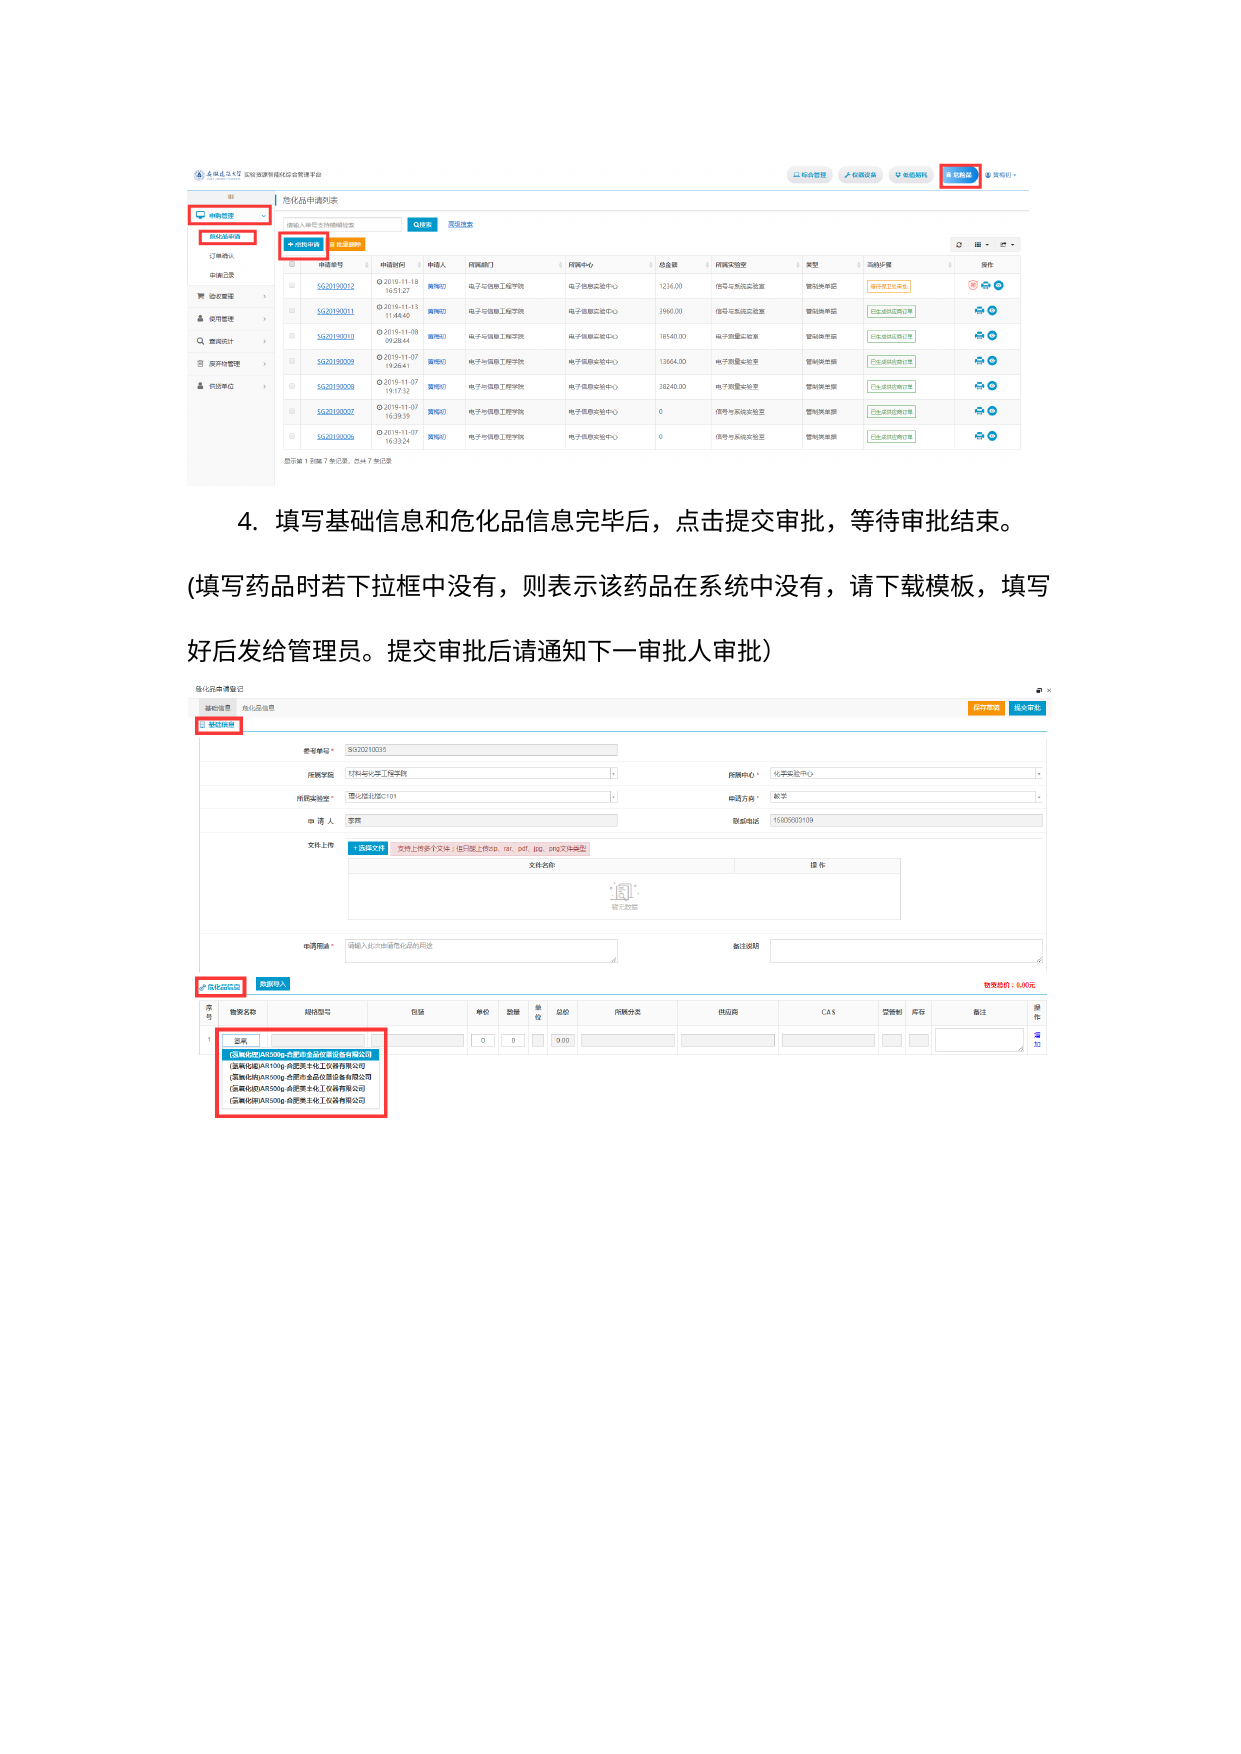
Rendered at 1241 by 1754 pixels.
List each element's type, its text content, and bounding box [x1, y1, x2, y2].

list 填写基础信息和危化品信息完毕后，点击提交审批，等待审批结束。 [187, 487, 1053, 552]
text (填写药品时若下拉框中没有，则表示该药品在系统中没有，请下载模板，填写好后发给管理员。提交审批后请通知下一审批人审批） [187, 552, 1053, 682]
picture [187, 161, 1029, 486]
picture [187, 681, 1052, 1118]
